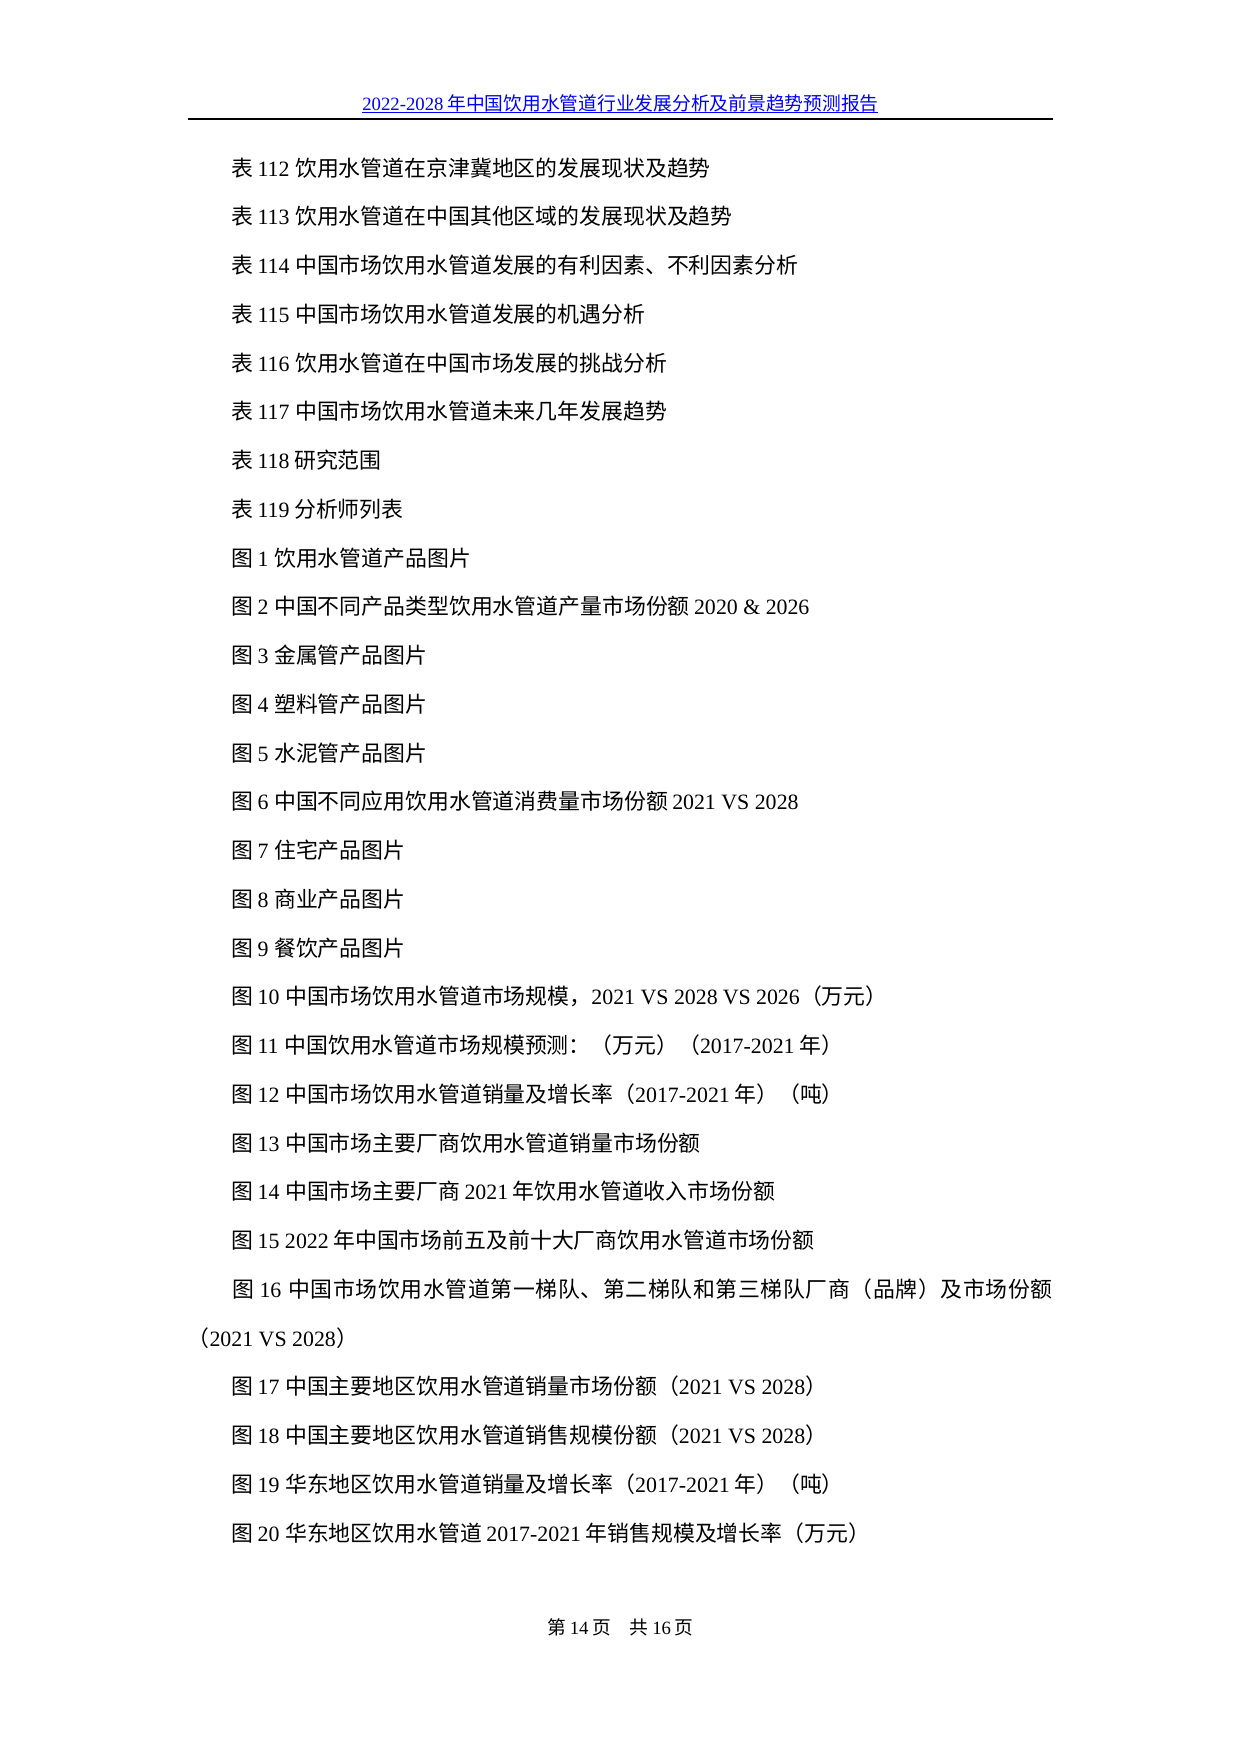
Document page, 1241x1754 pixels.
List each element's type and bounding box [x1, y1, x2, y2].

text [187, 150, 1053, 1548]
